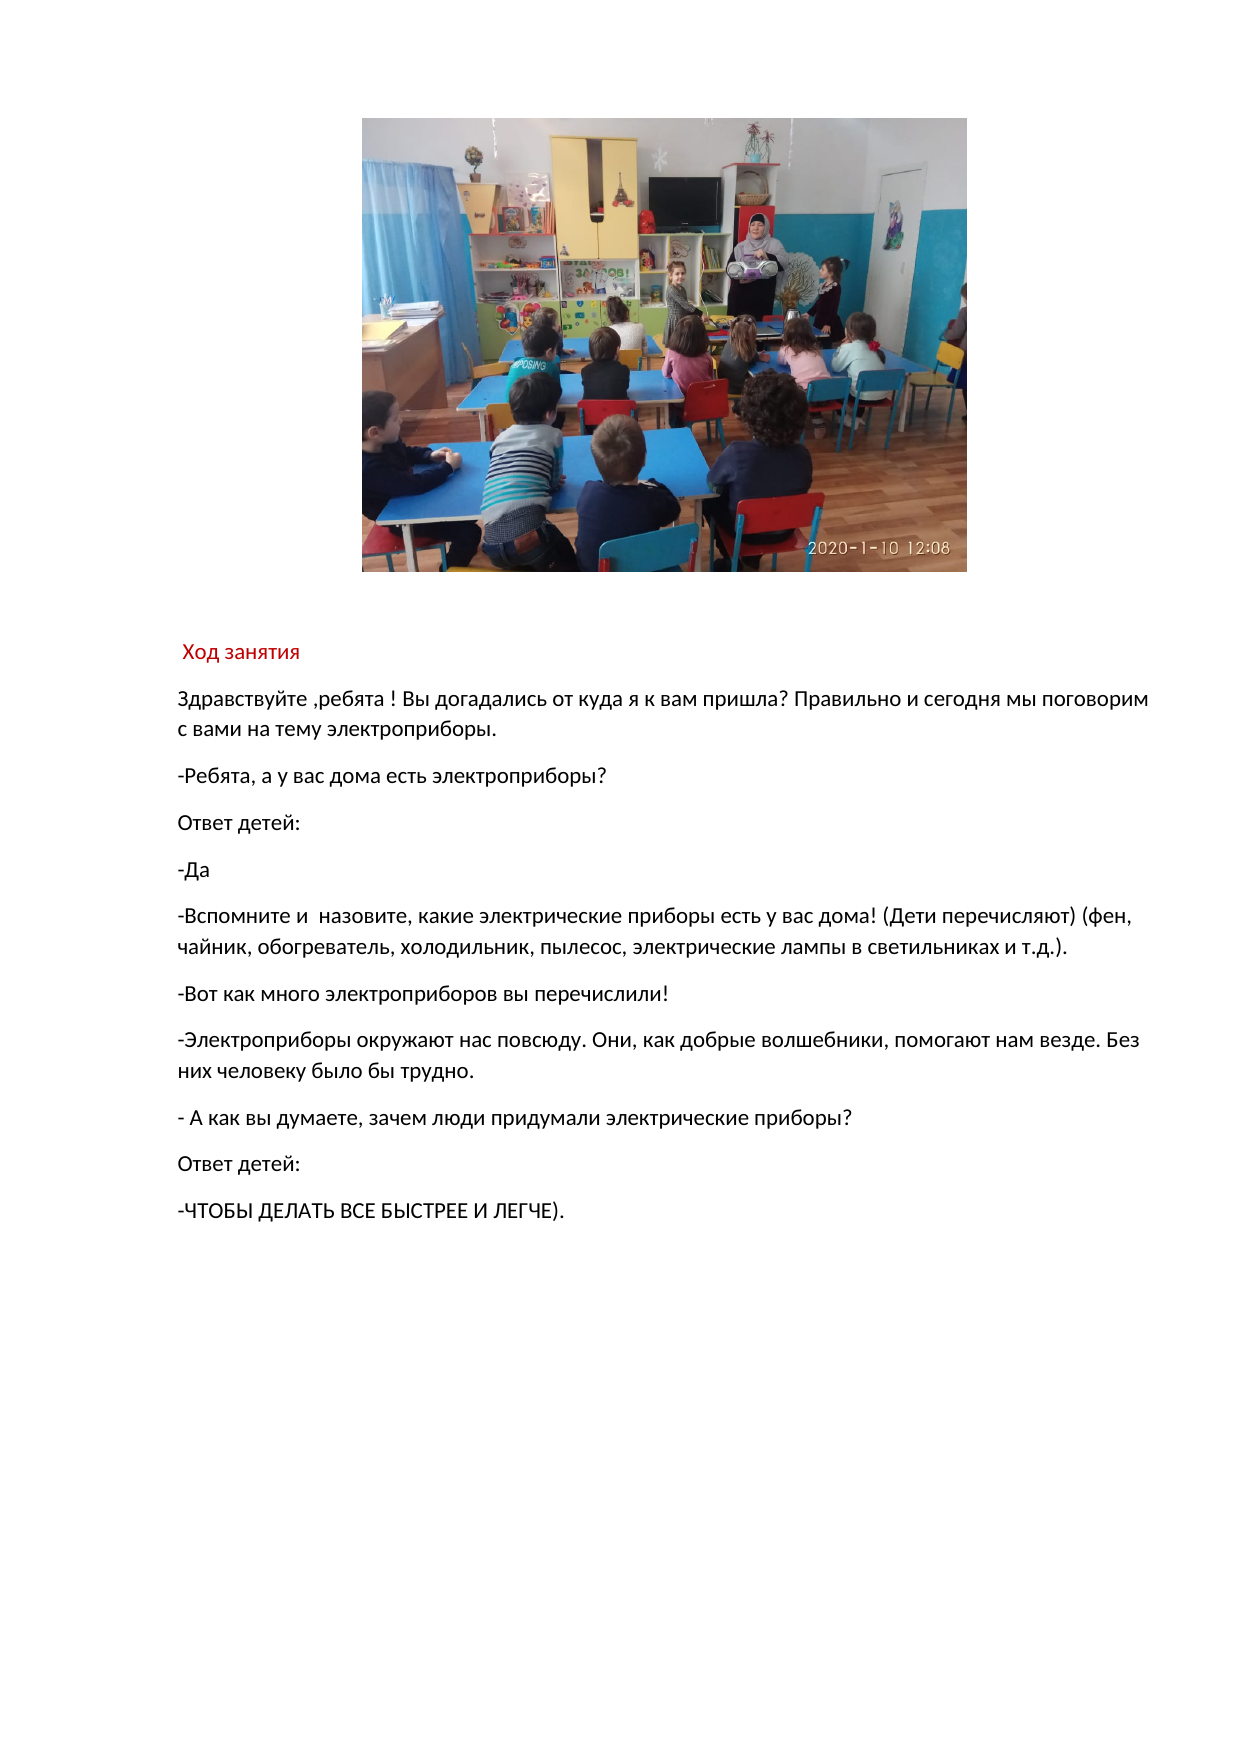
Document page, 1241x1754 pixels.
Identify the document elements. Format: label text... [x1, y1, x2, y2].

text -Вспомните и назовите, какие электрические приборы есть у вас дома! (Дети перечисляют) (фен, чайник, обогреватель, холодильник, пылесос, электрические лампы в светильниках и т.д.). [177, 902, 1152, 960]
text - А как вы думаете, зачем люди придумали электрические приборы? [177, 1103, 1152, 1131]
text -Вот как много электроприборов вы перечислили! [177, 979, 1152, 1007]
text -ЧТОБЫ ДЕЛАТЬ ВСЕ БЫСТРЕЕ И ЛЕГЧЕ). [177, 1196, 1152, 1224]
text -Да [177, 855, 1152, 883]
picture [362, 118, 967, 572]
text -Ребята, а у вас дома есть электроприборы? [177, 761, 1152, 789]
text Здравствуйте ,ребята ! Вы догадались от куда я к вам пришла? Правильно и сегодня мы поговорим с вами на тему электроприборы. [177, 684, 1152, 742]
text -Электроприборы окружают нас повсюду. Они, как добрые волшебники, помогают нам везде. Без них человеку было бы трудно. [177, 1026, 1152, 1084]
text Ответ детей: [177, 808, 1152, 836]
text Ответ детей: [177, 1149, 1152, 1178]
text Ход занятия [177, 637, 1152, 665]
